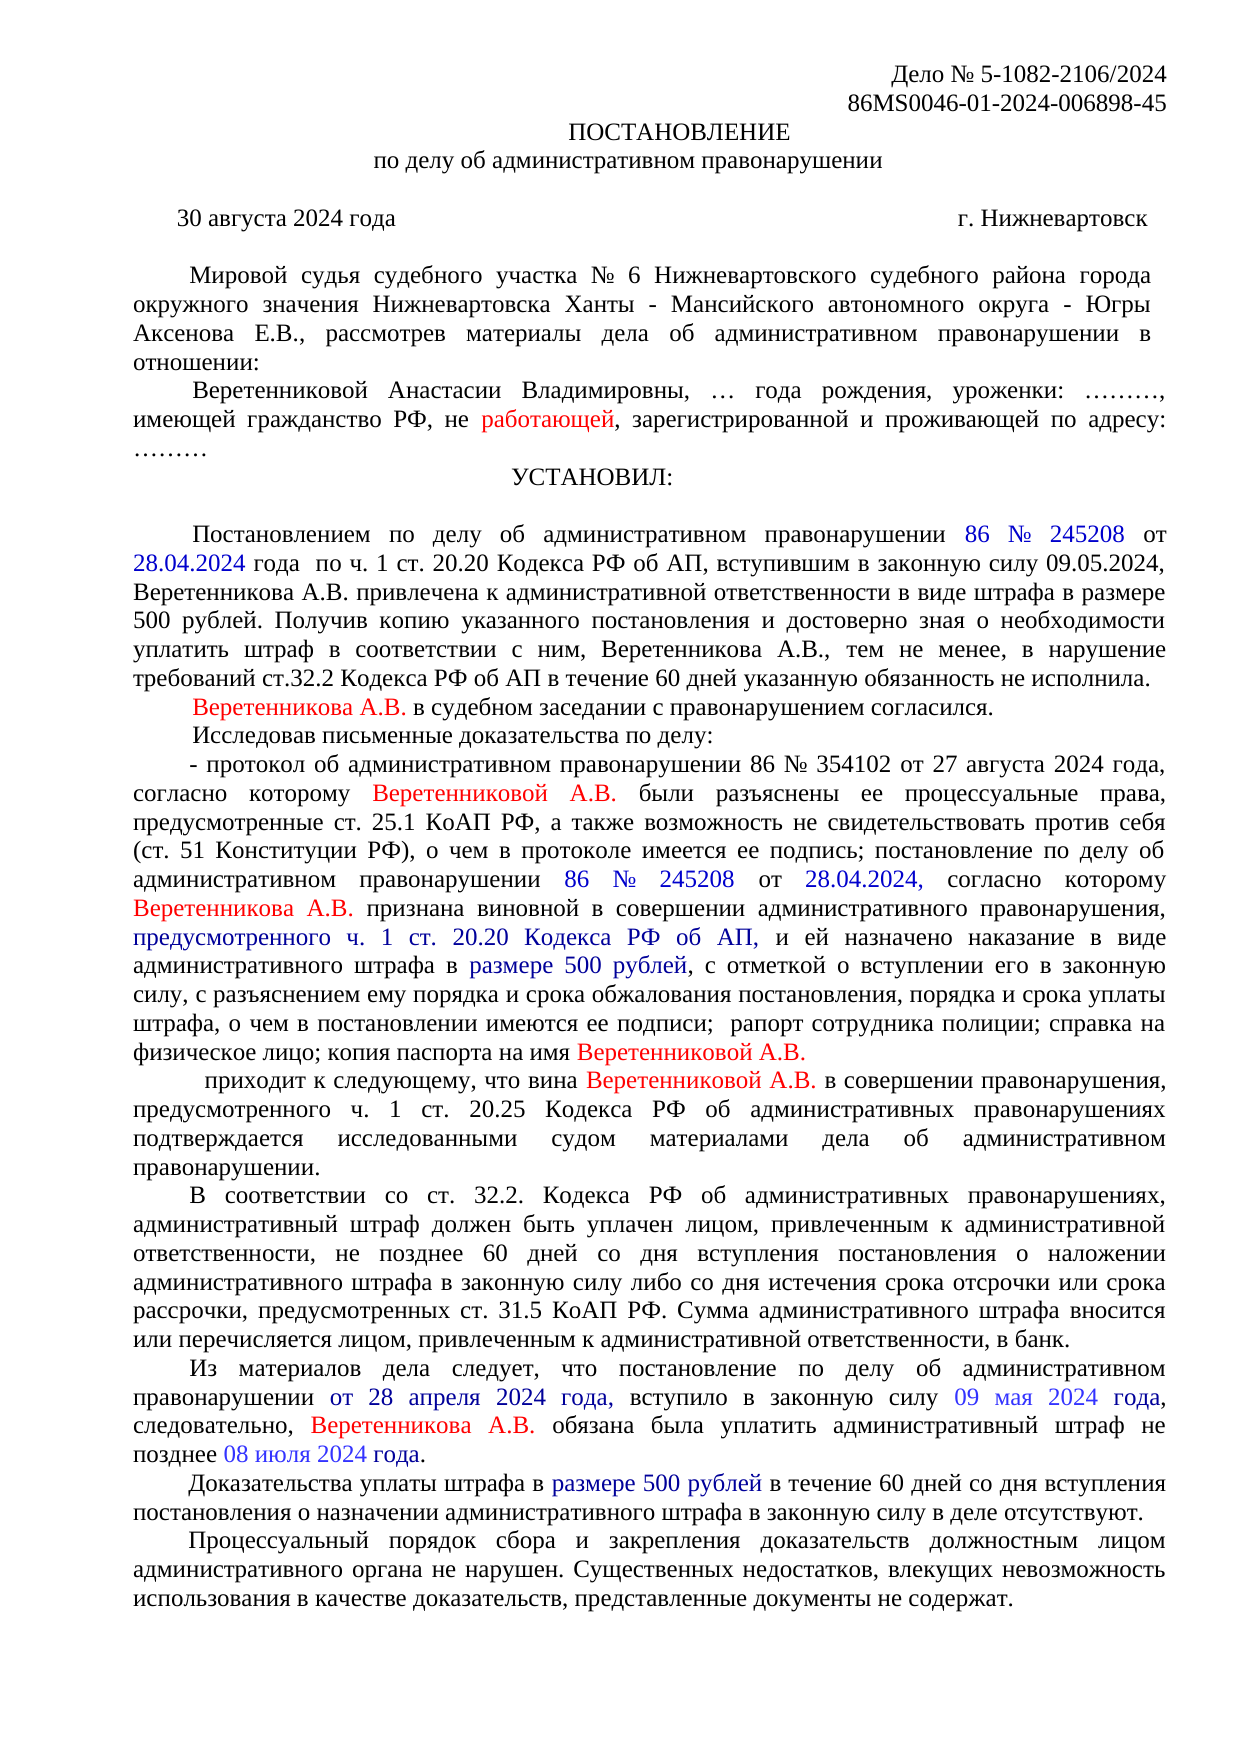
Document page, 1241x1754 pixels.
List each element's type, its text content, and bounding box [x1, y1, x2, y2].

text - протокол об административном правонарушении 86 № 354102 от 27 августа 2024 года, согласно которому Веретенниковой А.В. были разъяснены ее процессуальные права, предусмотренные ст. 25.1 КоАП РФ, а также возможность не свидетельствовать против себя (ст. 51 Конституции РФ), о чем в протоколе имеется ее подпись; постановление по делу об административном правонарушении 86 № 245208 от 28.04.2024, согласно которому Веретенникова А.В. признана виновной в совершении административного правонарушения, предусмотренного ч. 1 ст. 20.20 Кодекса РФ об АП, и ей назначено наказание в виде административного штрафа в размере 500 рублей, с отметкой о вступлении его в законную силу, с разъяснением ему порядка и срока обжалования постановления, порядка и срока уплаты штрафа, о чем в постановлении имеются ее подписи; рапорт сотрудника полиции; справка на физическое лицо; копия паспорта на имя Веретенниковой А.В. [133, 749, 1167, 1065]
text Мировой судья судебного участка № 6 Нижневартовского судебного района города окружного значения Нижневартовска Ханты - Мансийского автономного округа - Югры Аксенова Е.В., рассмотрев материалы дела об административном правонарушении в отношении: [133, 260, 1152, 375]
text Веретенникова А.В. в судебном заседании с правонарушением согласился. [133, 692, 1167, 720]
text Доказательства уплаты штрафа в размере 500 рублей в течение 60 дней со дня вступления постановления о назначении административного штрафа в законную силу в деле отсутствуют. [133, 1468, 1167, 1525]
text УСТАНОВИЛ: [133, 462, 1167, 490]
text Из материалов дела следует, что постановление по делу об административном правонарушении от 28 апреля 2024 года, вступило в законную силу 09 мая 2024 года, следовательно, Веретенникова А.В. обязана была уплатить административный штраф не позднее 08 июля 2024 года. [133, 1353, 1167, 1468]
text 30 августа 2024 года г. Нижневартовск [133, 203, 1167, 232]
text приходит к следующему, что вина Веретенниковой А.В. в совершении правонарушения, предусмотренного ч. 1 ст. 20.25 Кодекса РФ об административных правонарушениях подтверждается исследованными судом материалами дела об административном правонарушении. [133, 1065, 1167, 1180]
text В соответствии со ст. 32.2. Кодекса РФ об административных правонарушениях, административный штраф должен быть уплачен лицом, привлеченным к административной ответственности, не позднее 60 дней со дня вступления постановления о наложении административного штрафа в законную силу либо со дня истечения срока отсрочки или срока рассрочки, предусмотренных ст. 31.5 КоАП РФ. Сумма административного штрафа вносится или перечисляется лицом, привлеченным к административной ответственности, в банк. [133, 1180, 1167, 1353]
text Дело № 5-1082-2106/2024 [133, 59, 1167, 88]
text 86MS0046-01-2024-006898-45 [133, 88, 1167, 117]
text Веретенниковой Анастасии Владимировны, … года рождения, уроженки: ………, имеющей гражданство РФ, не работающей, зарегистрированной и проживающей по адресу: ……… [133, 375, 1167, 462]
text ПОСТАНОВЛЕНИЕ [133, 117, 1167, 145]
text Постановлением по делу об административном правонарушении 86 № 245208 от 28.04.2024 года по ч. 1 ст. 20.20 Кодекса РФ об АП, вступившим в законную силу 09.05.2024, Веретенникова А.В. привлечена к административной ответственности в виде штрафа в размере 500 рублей. Получив копию указанного постановления и достоверно зная о необходимости уплатить штраф в соответствии с ним, Веретенникова А.В., тем не менее, в нарушение требований ст.32.2 Кодекса РФ об АП в течение 60 дней указанную обязанность не исполнила. [133, 519, 1167, 692]
text по делу об административном правонарушении [133, 145, 1167, 174]
text Процессуальный порядок сбора и закрепления доказательств должностным лицом административного органа не нарушен. Существенных недостатков, влекущих невозможность использования в качестве доказательств, представленные документы не содержат. [133, 1525, 1167, 1612]
text Исследовав письменные доказательства по делу: [133, 720, 1167, 749]
